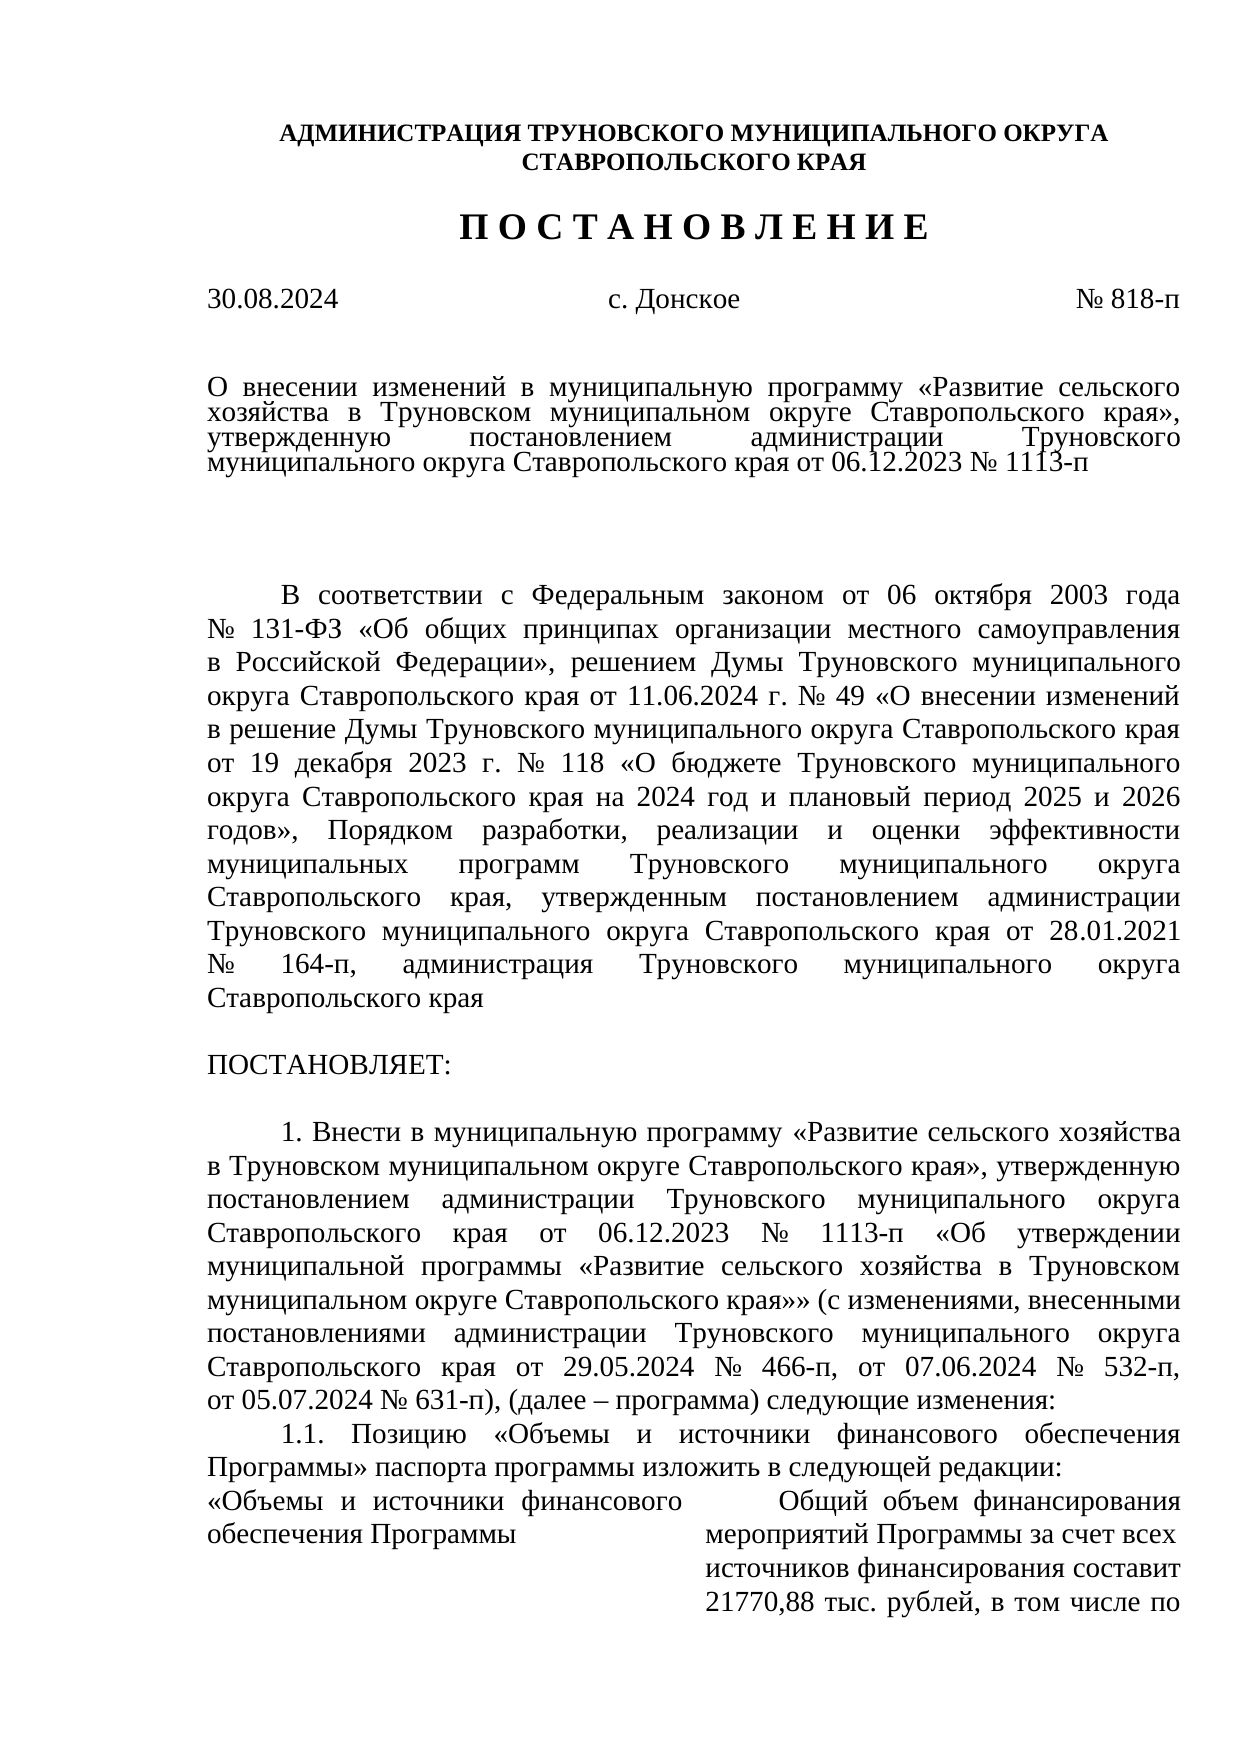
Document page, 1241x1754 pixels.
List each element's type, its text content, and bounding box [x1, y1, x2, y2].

text В соответствии с Федеральным законом от 06 октября 2003 года № 131-ФЗ «Об общих принципах организации местного самоуправления в Российской Федерации», решением Думы Труновского муниципального округа Ставропольского края от 11.06.2024 г. № 49 «О внесении изменений в решение Думы Труновского муниципального округа Ставропольского края от 19 декабря 2023 г. № 118 «О бюджете Труновского муниципального округа Ставропольского края на 2024 год и плановый период 2025 и 2026 годов», Порядком разработки, реализации и оценки эффективности муниципальных программ Труновского муниципального округа Ставропольского края, утвержденным постановлением администрации Труновского муниципального округа Ставропольского края от 28.01.2021 № 164-п, администрация Труновского муниципального округа Ставропольского края [207, 577, 1181, 1013]
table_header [694, 1483, 1192, 1617]
text 1.1. Позицию «Объемы и источники финансового обеспечения Программы» паспорта программы изложить в следующей редакции: [207, 1416, 1181, 1483]
text П О С Т А Н О В Л Е Н И Е [207, 204, 1181, 247]
text АДМИНИСТРАЦИЯ ТРУНОВСКОГО МУНИЦИПАЛЬНОГО ОКРУГА СТАВРОПОЛЬСКОГО КРАЯ [207, 118, 1181, 176]
text 30.08.2024 с. Донское № 818-п [207, 281, 1181, 314]
text О внесении изменений в муниципальную программу «Развитие сельского хозяйства в Труновском муниципальном округе Ставропольского края», утвержденную постановлением администрации Труновского муниципального округа Ставропольского края от 06.12.2023 № 1113-п [207, 377, 1181, 477]
text 1. Внести в муниципальную программу «Развитие сельского хозяйства в Труновском муниципальном округе Ставропольского края», утвержденную постановлением администрации Труновского муниципального округа Ставропольского края от 06.12.2023 № 1113-п «Об утверждении муниципальной программы «Развитие сельского хозяйства в Труновском муниципальном округе Ставропольского края»» (с изменениями, внесенными постановлениями администрации Труновского муниципального округа Ставропольского края от 29.05.2024 № 466-п, от 07.06.2024 № 532-п, от 05.07.2024 № 631-п), (далее – программа) следующие изменения: [207, 1114, 1181, 1416]
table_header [196, 1483, 694, 1617]
text ПОСТАНОВЛЯЕТ: [207, 1047, 1181, 1081]
